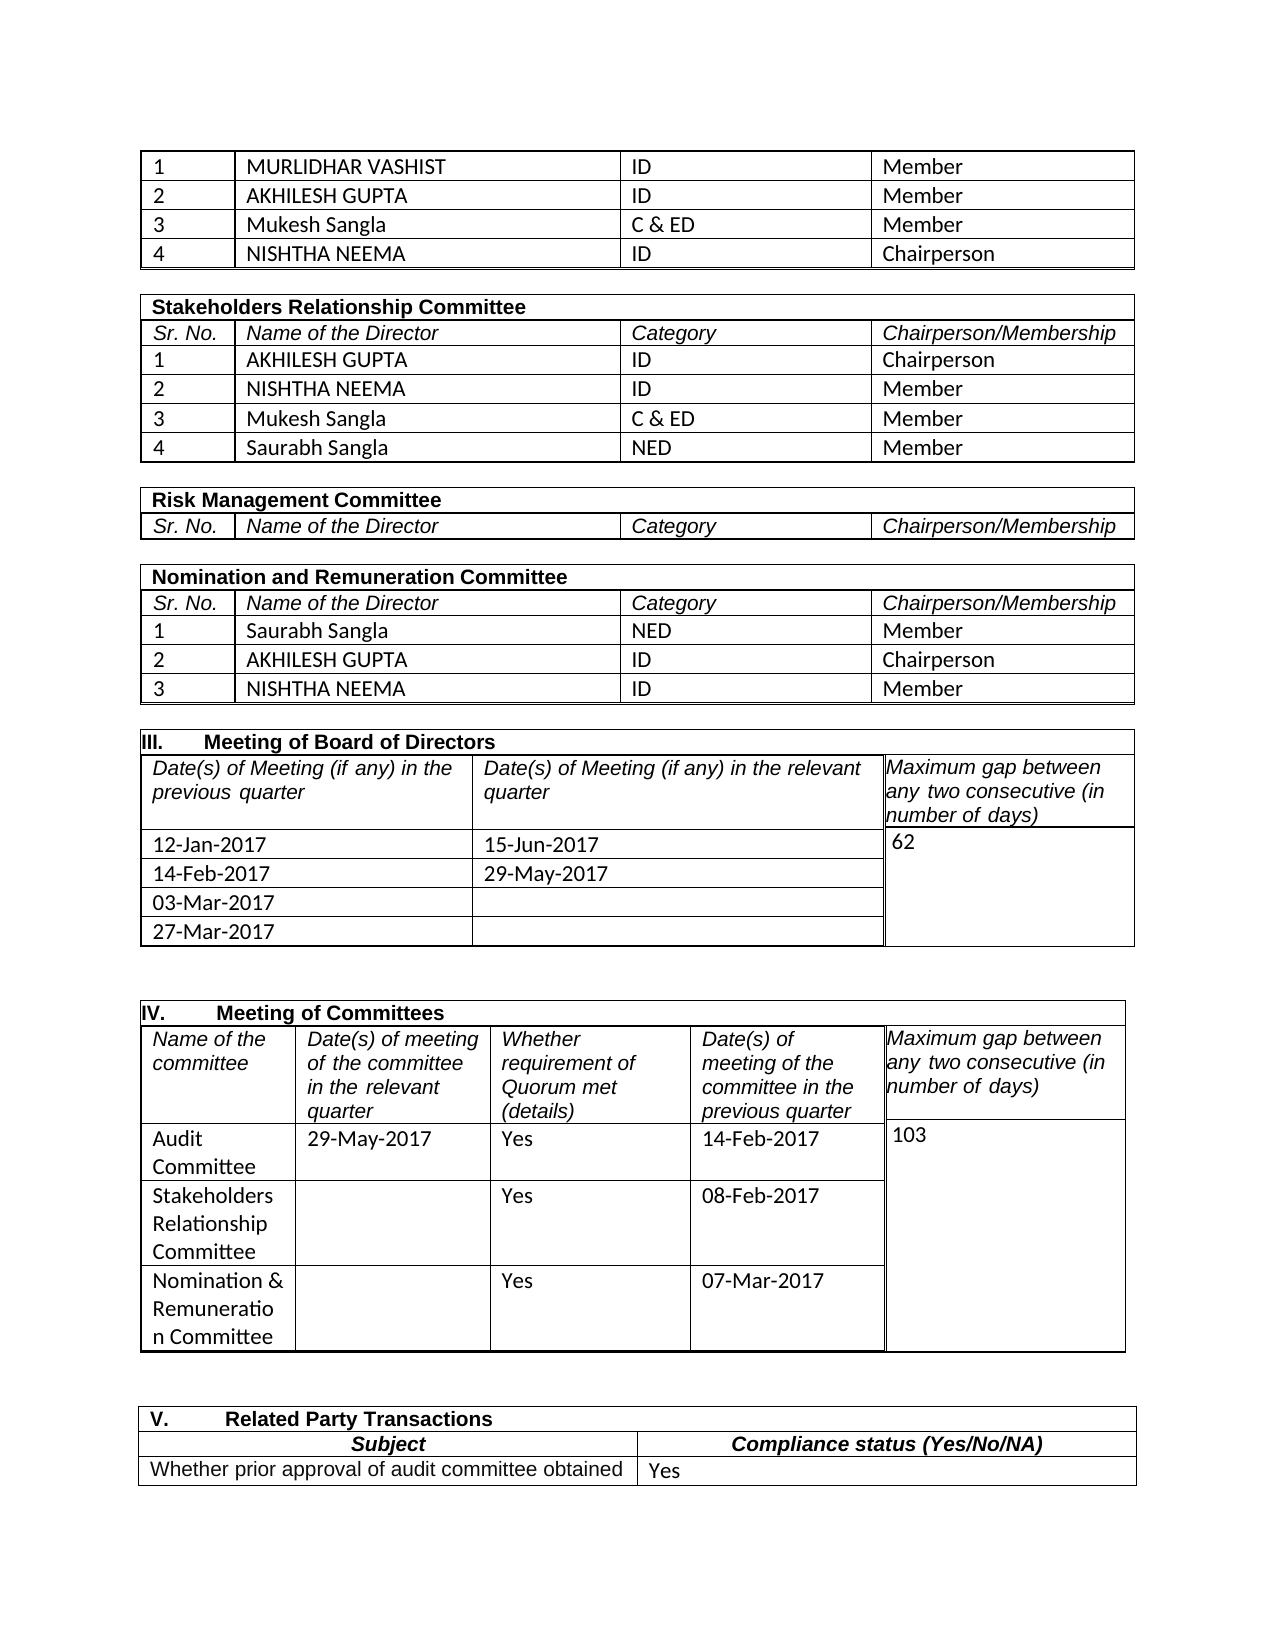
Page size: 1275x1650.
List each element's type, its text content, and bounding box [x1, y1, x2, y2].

table_cell Subject [139, 1432, 637, 1456]
table_header IV. Meeting of Committees [141, 1001, 1125, 1025]
table_cell [473, 830, 883, 858]
table_cell 62 [886, 828, 1134, 946]
table_cell [236, 514, 620, 538]
table_cell [691, 1027, 884, 1123]
table_cell [142, 152, 234, 180]
table_cell [872, 591, 1134, 615]
table_cell [872, 645, 1134, 673]
table_cell [142, 181, 234, 209]
table_cell [142, 1266, 295, 1350]
table_cell Compliance status (Yes/No/NA) [638, 1432, 1136, 1456]
table_cell [142, 591, 234, 615]
table_cell [142, 917, 472, 945]
table_cell [296, 1266, 490, 1350]
table_cell [236, 616, 620, 644]
table_cell [142, 756, 472, 829]
table_cell [142, 514, 234, 538]
table_cell [236, 210, 620, 238]
table_cell [691, 1181, 884, 1265]
table_cell [872, 616, 1134, 644]
table_cell [473, 917, 883, 945]
table_header Nomination and Remuneration Committee [141, 565, 1134, 589]
table_cell [872, 152, 1134, 180]
table_cell [473, 888, 883, 916]
table_cell [142, 210, 234, 238]
table_cell [872, 674, 1134, 702]
table_header Risk Management Committee [141, 488, 1134, 512]
table_cell [621, 375, 871, 403]
table_cell [872, 321, 1134, 345]
table_cell [872, 514, 1134, 538]
table_cell [142, 645, 234, 673]
table_cell [491, 1124, 690, 1180]
table_cell Yes [638, 1457, 1136, 1484]
table_cell [236, 591, 620, 615]
table_cell [236, 181, 620, 209]
table_cell [872, 210, 1134, 238]
table_cell [236, 152, 620, 180]
table_cell [872, 181, 1134, 209]
table_cell [236, 404, 620, 432]
table_cell [236, 239, 620, 267]
table_cell [236, 645, 620, 673]
table_cell [872, 404, 1134, 432]
table_cell [142, 404, 234, 432]
table_cell [142, 830, 472, 858]
table_cell [236, 674, 620, 702]
table_cell [296, 1027, 490, 1123]
table_header III. Meeting of Board of Directors [141, 730, 1134, 753]
table_cell [473, 859, 883, 887]
table_cell [491, 1266, 690, 1350]
table_cell [236, 433, 620, 461]
table_cell [142, 375, 234, 403]
table_cell [142, 888, 472, 916]
table_cell Whether prior approval of audit committee obtained [139, 1457, 637, 1484]
table_cell [621, 645, 871, 673]
table_cell [142, 616, 234, 644]
table_cell [142, 321, 234, 345]
table_cell [621, 433, 871, 461]
table_cell 103 [887, 1120, 1125, 1351]
table_cell [142, 859, 472, 887]
table_cell Maximum gap between any two consecutive (in number of days) [886, 755, 1134, 826]
table_cell [142, 433, 234, 461]
table_cell [236, 321, 620, 345]
table_cell [142, 1181, 295, 1265]
table_cell [621, 346, 871, 374]
table_cell [142, 239, 234, 267]
table_header Stakeholders Relationship Committee [141, 295, 1134, 318]
table_cell [142, 674, 234, 702]
table_cell [621, 181, 871, 209]
table_cell [621, 591, 871, 615]
table_cell [872, 346, 1134, 374]
table_cell [142, 346, 234, 374]
table_cell [621, 152, 871, 180]
table_cell [473, 756, 883, 829]
table_cell [621, 404, 871, 432]
table_cell [142, 1027, 295, 1123]
table_cell [491, 1181, 690, 1265]
table_cell [621, 616, 871, 644]
table_cell [621, 210, 871, 238]
table_cell [296, 1124, 490, 1180]
table_cell [621, 514, 871, 538]
table_cell [621, 674, 871, 702]
table_cell [621, 321, 871, 345]
table_cell [691, 1266, 884, 1350]
table_cell Maximum gap between any two consecutive (in number of days) [887, 1026, 1125, 1119]
table_cell [872, 239, 1134, 267]
table_cell [621, 239, 871, 267]
table_header V. Related Party Transactions [139, 1407, 1136, 1431]
table_cell [491, 1027, 690, 1123]
table_cell [872, 375, 1134, 403]
table_cell [296, 1181, 490, 1265]
table_cell [872, 433, 1134, 461]
table_cell [691, 1124, 884, 1180]
table_cell [236, 346, 620, 374]
table_cell [236, 375, 620, 403]
table_cell [142, 1124, 295, 1180]
